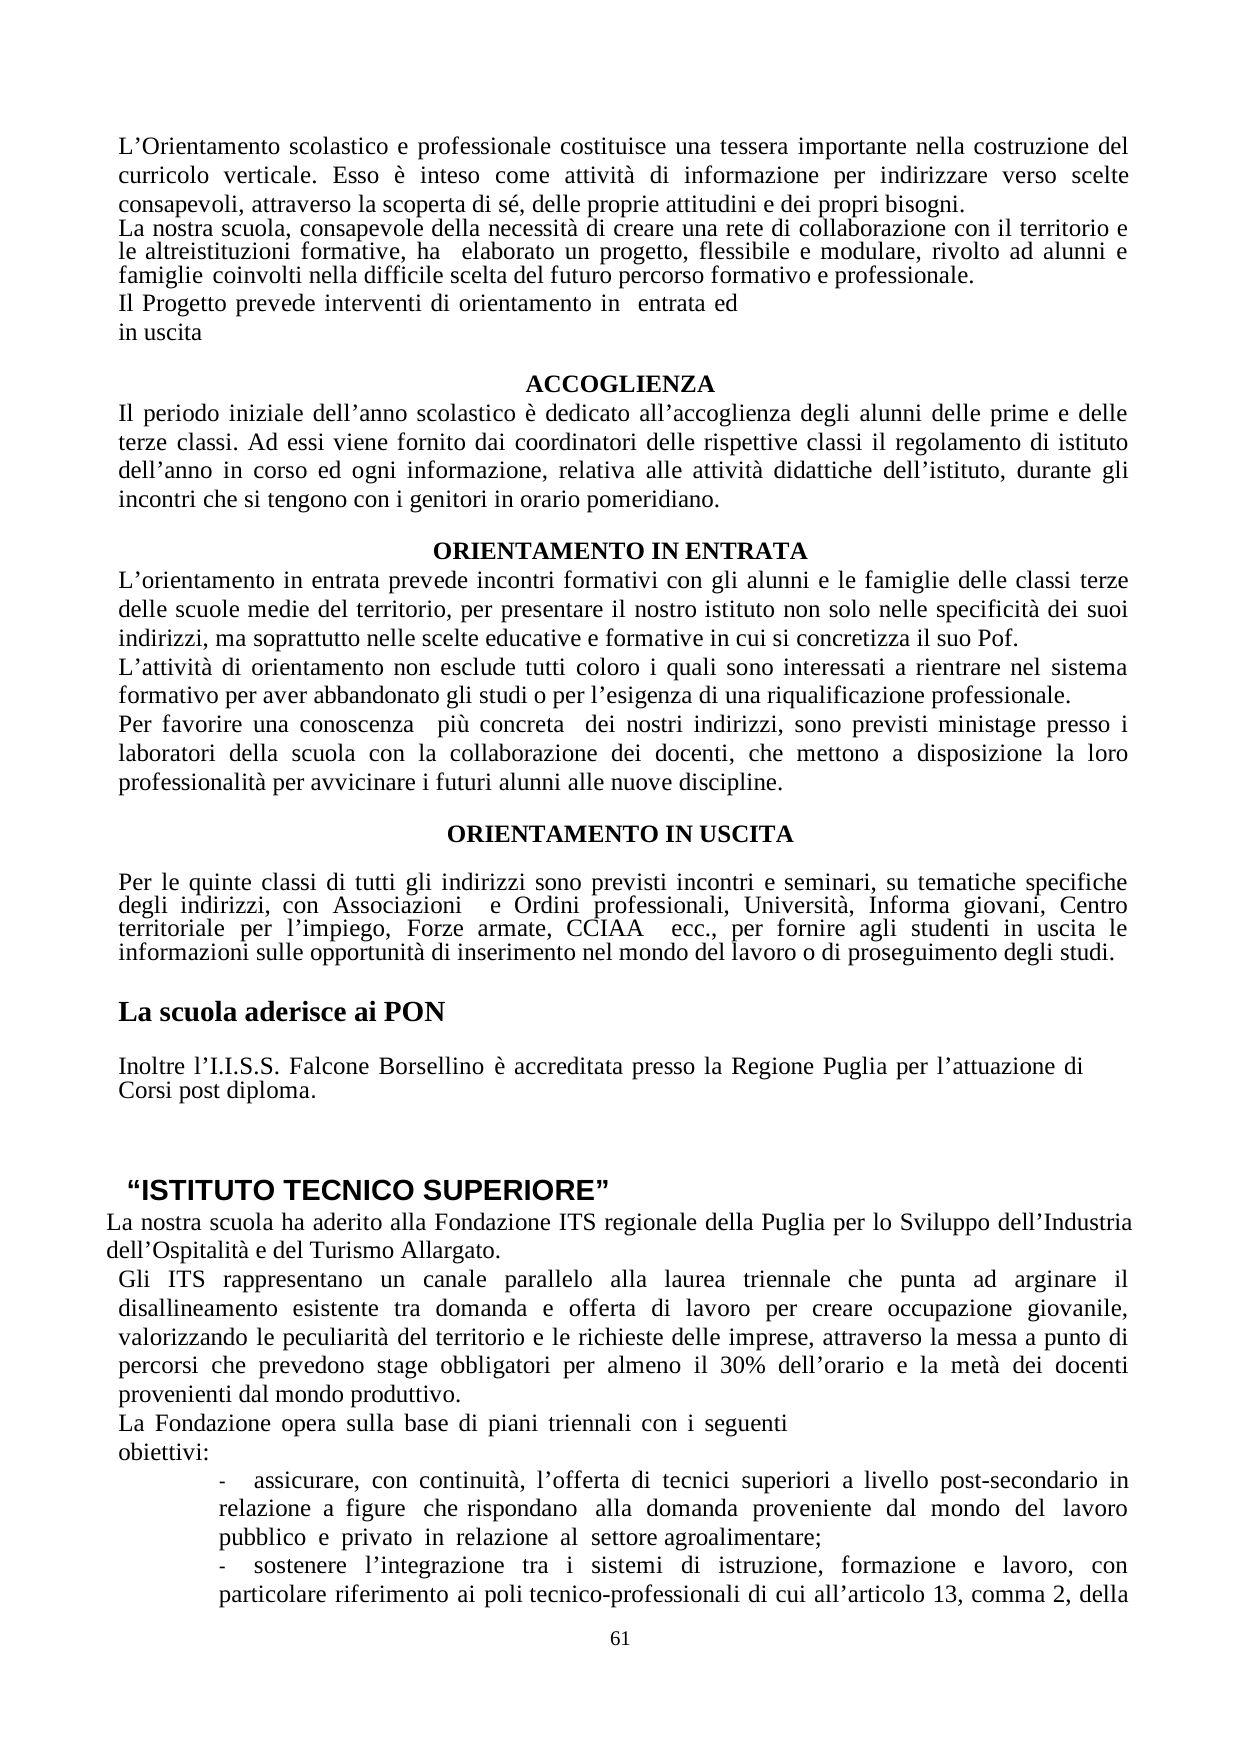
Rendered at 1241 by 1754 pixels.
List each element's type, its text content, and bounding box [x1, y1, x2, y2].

subtitle ORIENTAMENTO IN USCITA [106, 819, 1134, 848]
subtitle ORIENTAMENTO IN ENTRATA [106, 536, 1134, 565]
text La nostra scuola, consapevole della necessità di creare una rete di collaborazione con il territorio e le altreistituzioni formative, ha elaborato un progetto, flessibile e modulare, rivolto ad alunni e famiglie coinvolti nella difficile scelta del futuro percorso formativo e professionale. [118, 217, 1128, 288]
text Gli ITS rappresentano un canale parallelo alla laurea triennale che punta ad arginare il disallineamento esistente tra domanda e offerta di lavoro per creare occupazione giovanile, valorizzando le peculiarità del territorio e le richieste delle imprese, attraverso la messa a punto di percorsi che prevedono stage obbligatori per almeno il 30% dell’orario e la metà dei docenti provenienti dal mondo produttivo. [118, 1264, 1128, 1408]
text Il periodo iniziale dell’anno scolastico è dedicato all’accoglienza degli alunni delle prime e delle terze classi. Ad essi viene fornito dai coordinatori delle rispettive classi il regolamento di istituto dell’anno in corso ed ogni informazione, relativa alle attività didattiche dell’istituto, durante gli incontri che si tengono con i genitori in orario pomeridiano. [118, 398, 1128, 513]
text Il Progetto prevede interventi di orientamento in entrata ed in uscita [118, 288, 738, 345]
text Inoltre l’I.I.S.S. Falcone Borsellino è accreditata presso la Regione Puglia per l’attuazione di Corsi post diploma. [118, 1056, 1084, 1103]
text La scuola aderisce ai PON [118, 994, 1129, 1027]
subtitle ACCOGLIENZA [106, 369, 1134, 398]
subtitle La nostra scuola ha aderito alla Fondazione ITS regionale della Puglia per lo Sviluppo dell’Industria dell’Ospitalità e del Turismo Allargato. [106, 1207, 1134, 1264]
list assicurare, con continuità, l’offerta di tecnici superiori a livello post-secondario in relazione a figure che rispondano alla domanda proveniente dal mondo del lavoro pubblico e privato in relazione al settore agroalimentare; [219, 1466, 1129, 1550]
text La Fondazione opera sulla base di piani triennali con i seguenti obiettivi: [118, 1408, 788, 1466]
text Per favorire una conoscenza più concreta dei nostri indirizzi, sono previsti ministage presso i laboratori della scuola con la collaborazione dei docenti, che mettono a disposizione la loro professionalità per avvicinare i futuri alunni alle nuove discipline. [118, 709, 1128, 795]
text L’Orientamento scolastico e professionale costituisce una tessera importante nella costruzione del curricolo verticale. Esso è inteso come attività di informazione per indirizzare verso scelte consapevoli, attraverso la scoperta di sé, delle proprie attitudini e dei propri bisogni. [118, 131, 1129, 217]
text Per le quinte classi di tutti gli indirizzi sono previsti incontri e seminari, su tematiche specifiche degli indirizzi, con Associazioni e Ordini professionali, Università, Informa giovani, Centro territoriale per l’impiego, Forze armate, CCIAA ecc., per fornire agli studenti in uscita le informazioni sulle opportunità di inserimento nel mondo del lavoro o di proseguimento degli studi. [118, 871, 1128, 965]
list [219, 1551, 1128, 1608]
text L’orientamento in entrata prevede incontri formativi con gli alunni e le famiglie delle classi terze delle scuole medie del territorio, per presentare il nostro istituto non solo nelle specificità dei suoi indirizzi, ma soprattutto nelle scelte educative e formative in cui si concretizza il suo Pof. [118, 565, 1128, 652]
text L’attività di orientamento non esclude tutti coloro i quali sono interessati a rientrare nel sistema formativo per aver abbandonato gli studi o per l’esigenza di una riqualificazione professionale. [118, 652, 1128, 709]
text “ISTITUTO TECNICO SUPERIORE” [118, 1173, 611, 1207]
